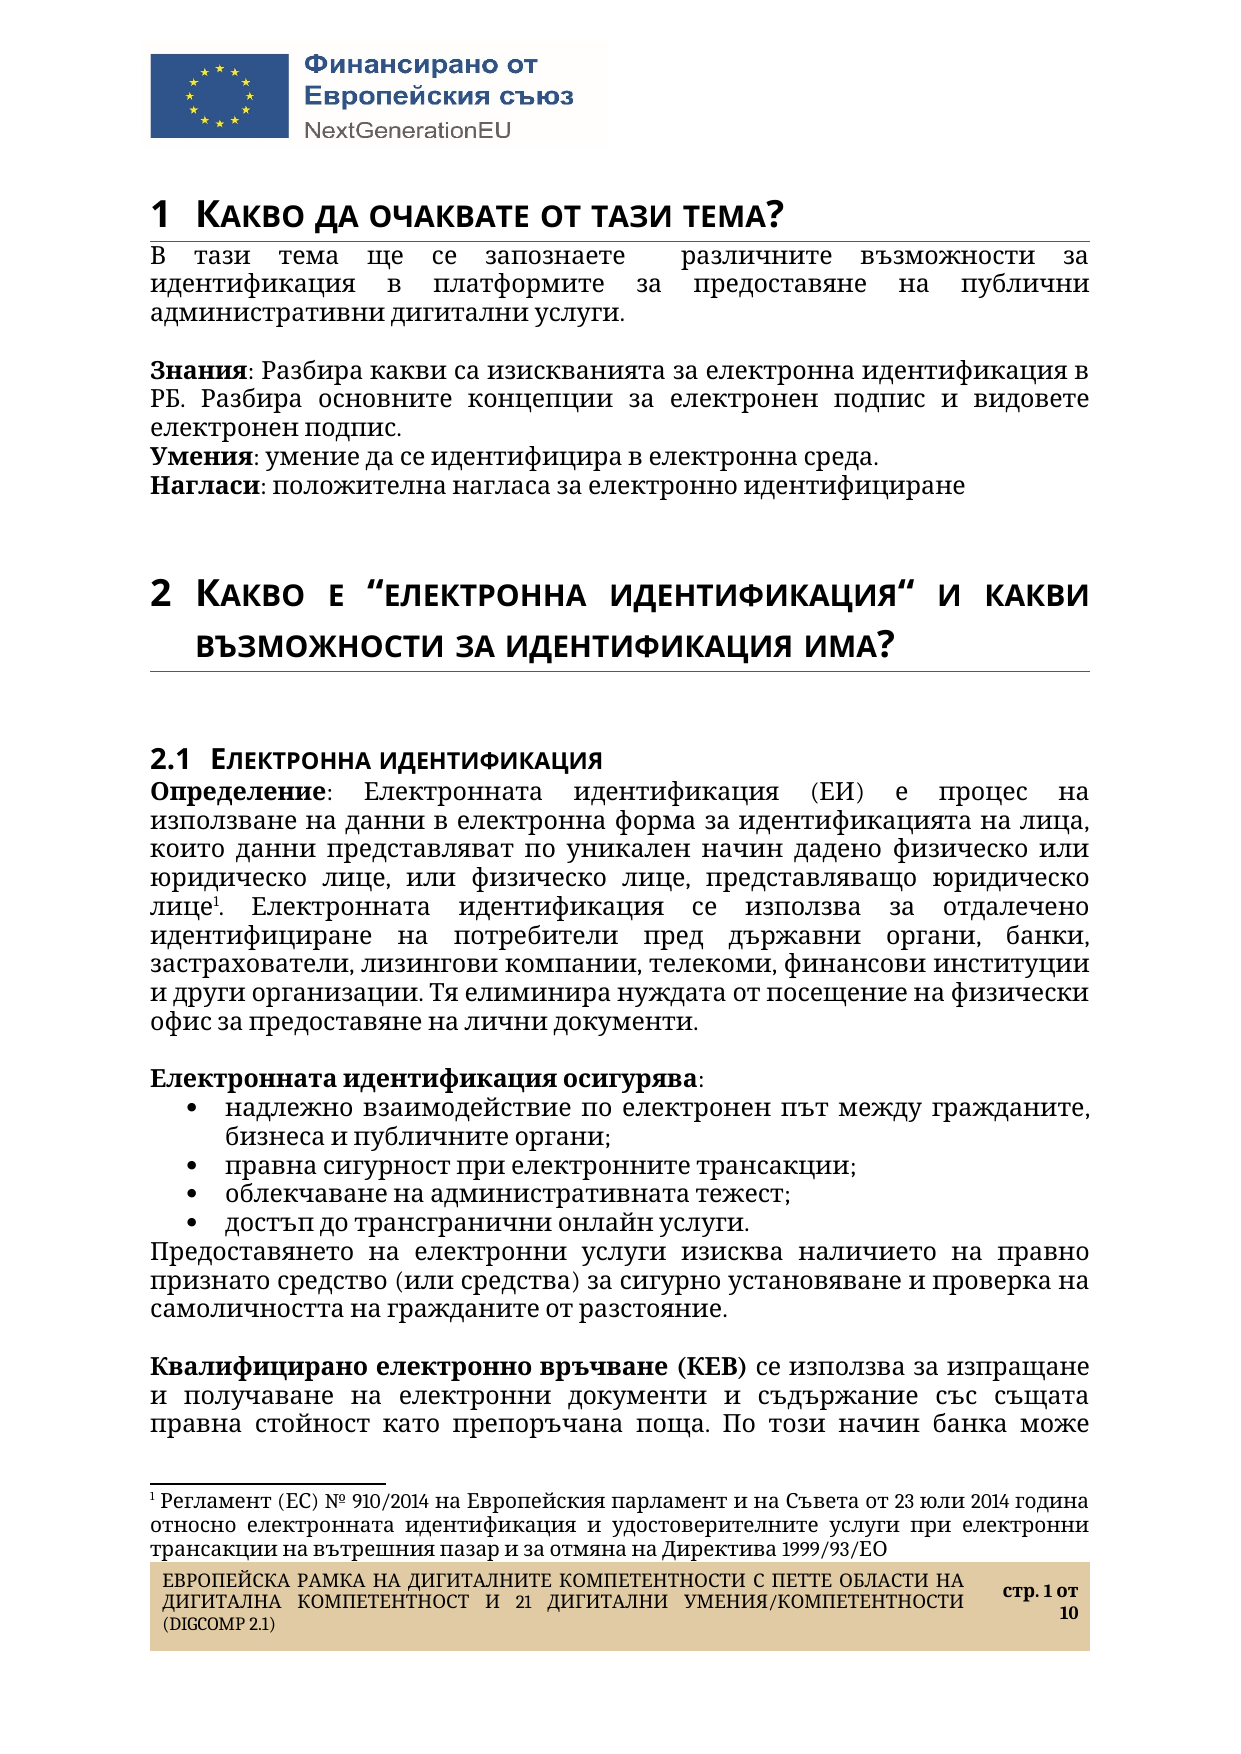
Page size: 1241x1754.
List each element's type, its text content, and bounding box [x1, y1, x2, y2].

subtitle Какво да очаквате от тази тема? [150, 187, 1090, 241]
text В тази тема ще се запознаете различните възможности за идентификация в платформите за предоставяне на публични административни дигитални услуги. [150, 242, 1090, 328]
text Определение: Електронната идентификация (ЕИ) е процес на използване на данни в електронна форма за идентификацията на лица, които данни представляват по уникален начин дадено физическо или юридическо лице, или физическо лице, представляващо юридическо лице. Електронната идентификация се използва за отдалечено идентифициране на потребители пред държавни органи, банки, застрахователи, лизингови компании, телекоми, финансови институции и други организации. Тя елиминира нуждата от посещение на физически офис за предоставяне на лични документи. [150, 778, 1090, 1037]
list облекчаване на административната тежест; [187, 1180, 1090, 1209]
picture [140, 40, 609, 147]
list правна сигурност при електронните трансакции; [187, 1152, 1090, 1180]
text Умения: умение да се идентифицира в електронна среда. [150, 443, 1090, 472]
subtitle Електронна идентификация [150, 738, 1090, 778]
list надлежно взаимодействие по електронен път между гражданите, бизнеса и публичните органи; [187, 1094, 1090, 1152]
text Електронната идентификация осигурява: [150, 1065, 1090, 1094]
subtitle Какво е “електронна идентификация“ и какви възможности за идентификация има? [150, 567, 1090, 671]
list достъп до трансгранични онлайн услуги. [187, 1209, 1090, 1238]
text Предоставянето на електронни услуги изисква наличието на правно признато средство (или средства) за сигурно установяване и проверка на самоличността на гражданите от разстояние. [150, 1238, 1090, 1324]
text Нагласи: положителна нагласа за електронно идентифициране [150, 472, 1090, 500]
text Знания: Разбира какви са изискванията за електронна идентификация в РБ. Разбира основните концепции за електронен подпис и видовете електронен подпис. [150, 357, 1090, 443]
